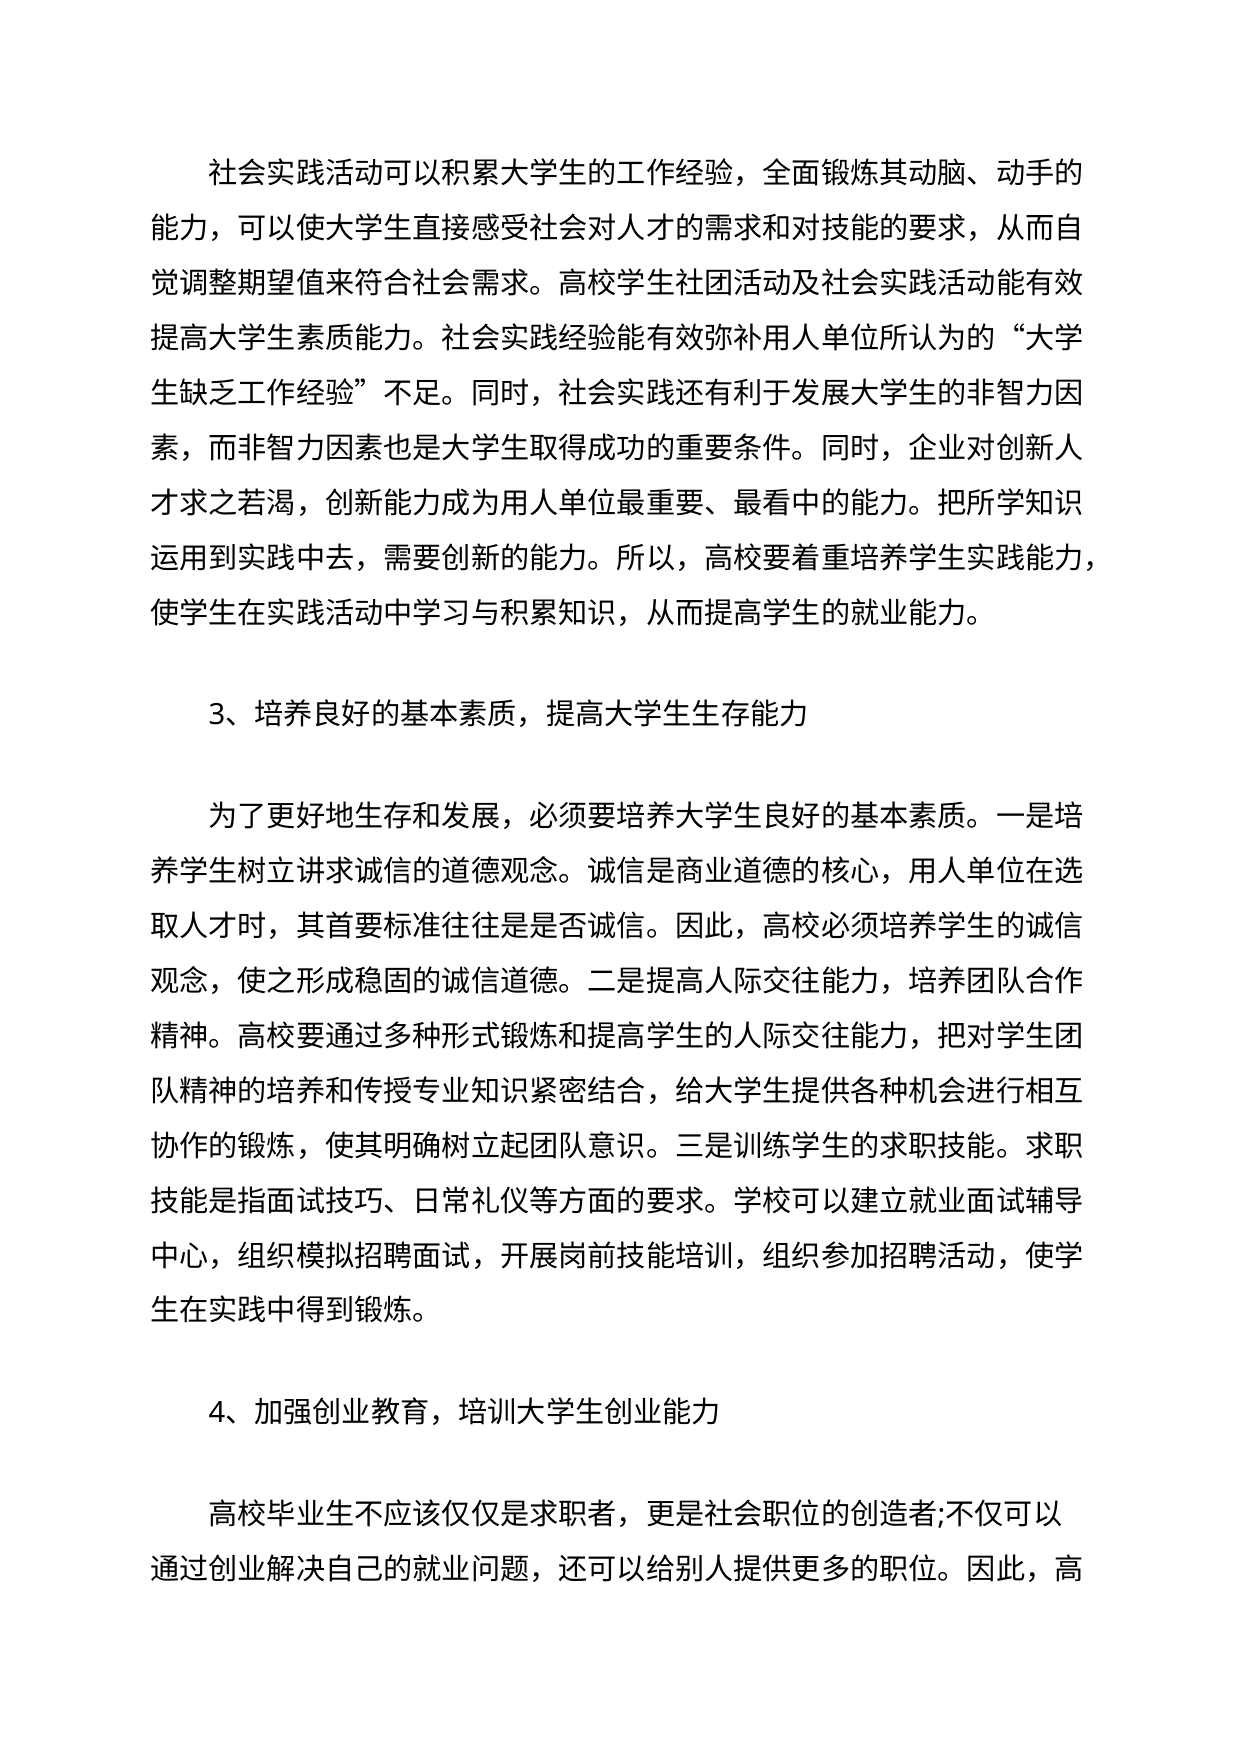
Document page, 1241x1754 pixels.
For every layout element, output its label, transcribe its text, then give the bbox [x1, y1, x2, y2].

text 4、加强创业教育，培训大学生创业能力 [150, 1389, 1090, 1431]
text 3、培养良好的基本素质，提高大学生生存能力 [150, 691, 1090, 733]
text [150, 1491, 1090, 1588]
text 社会实践活动可以积累大学生的工作经验，全面锻炼其动脑、动手的能力，可以使大学生直接感受社会对人才的需求和对技能的要求，从而自觉调整期望值来符合社会需求。高校学生社团活动及社会实践活动能有效提高大学生素质能力。社会实践经验能有效弥补用人单位所认为的“大学生缺乏工作经验”不足。同时，社会实践还有利于发展大学生的非智力因素，而非智力因素也是大学生取得成功的重要条件。同时，企业对创新人才求之若渴，创新能力成为用人单位最重要、最看中的能力。把所学知识运用到实践中去，需要创新的能力。所以，高校要着重培养学生实践能力，使学生在实践活动中学习与积累知识，从而提高学生的就业能力。 [150, 150, 1090, 631]
text 为了更好地生存和发展，必须要培养大学生良好的基本素质。一是培养学生树立讲求诚信的道德观念。诚信是商业道德的核心，用人单位在选取人才时，其首要标准往往是是否诚信。因此，高校必须培养学生的诚信观念，使之形成稳固的诚信道德。二是提高人际交往能力，培养团队合作精神。高校要通过多种形式锻炼和提高学生的人际交往能力，把对学生团队精神的培养和传授专业知识紧密结合，给大学生提供各种机会进行相互协作的锻炼，使其明确树立起团队意识。三是训练学生的求职技能。求职技能是指面试技巧、日常礼仪等方面的要求。学校可以建立就业面试辅导中心，组织模拟招聘面试，开展岗前技能培训，组织参加招聘活动，使学生在实践中得到锻炼。 [150, 793, 1090, 1329]
